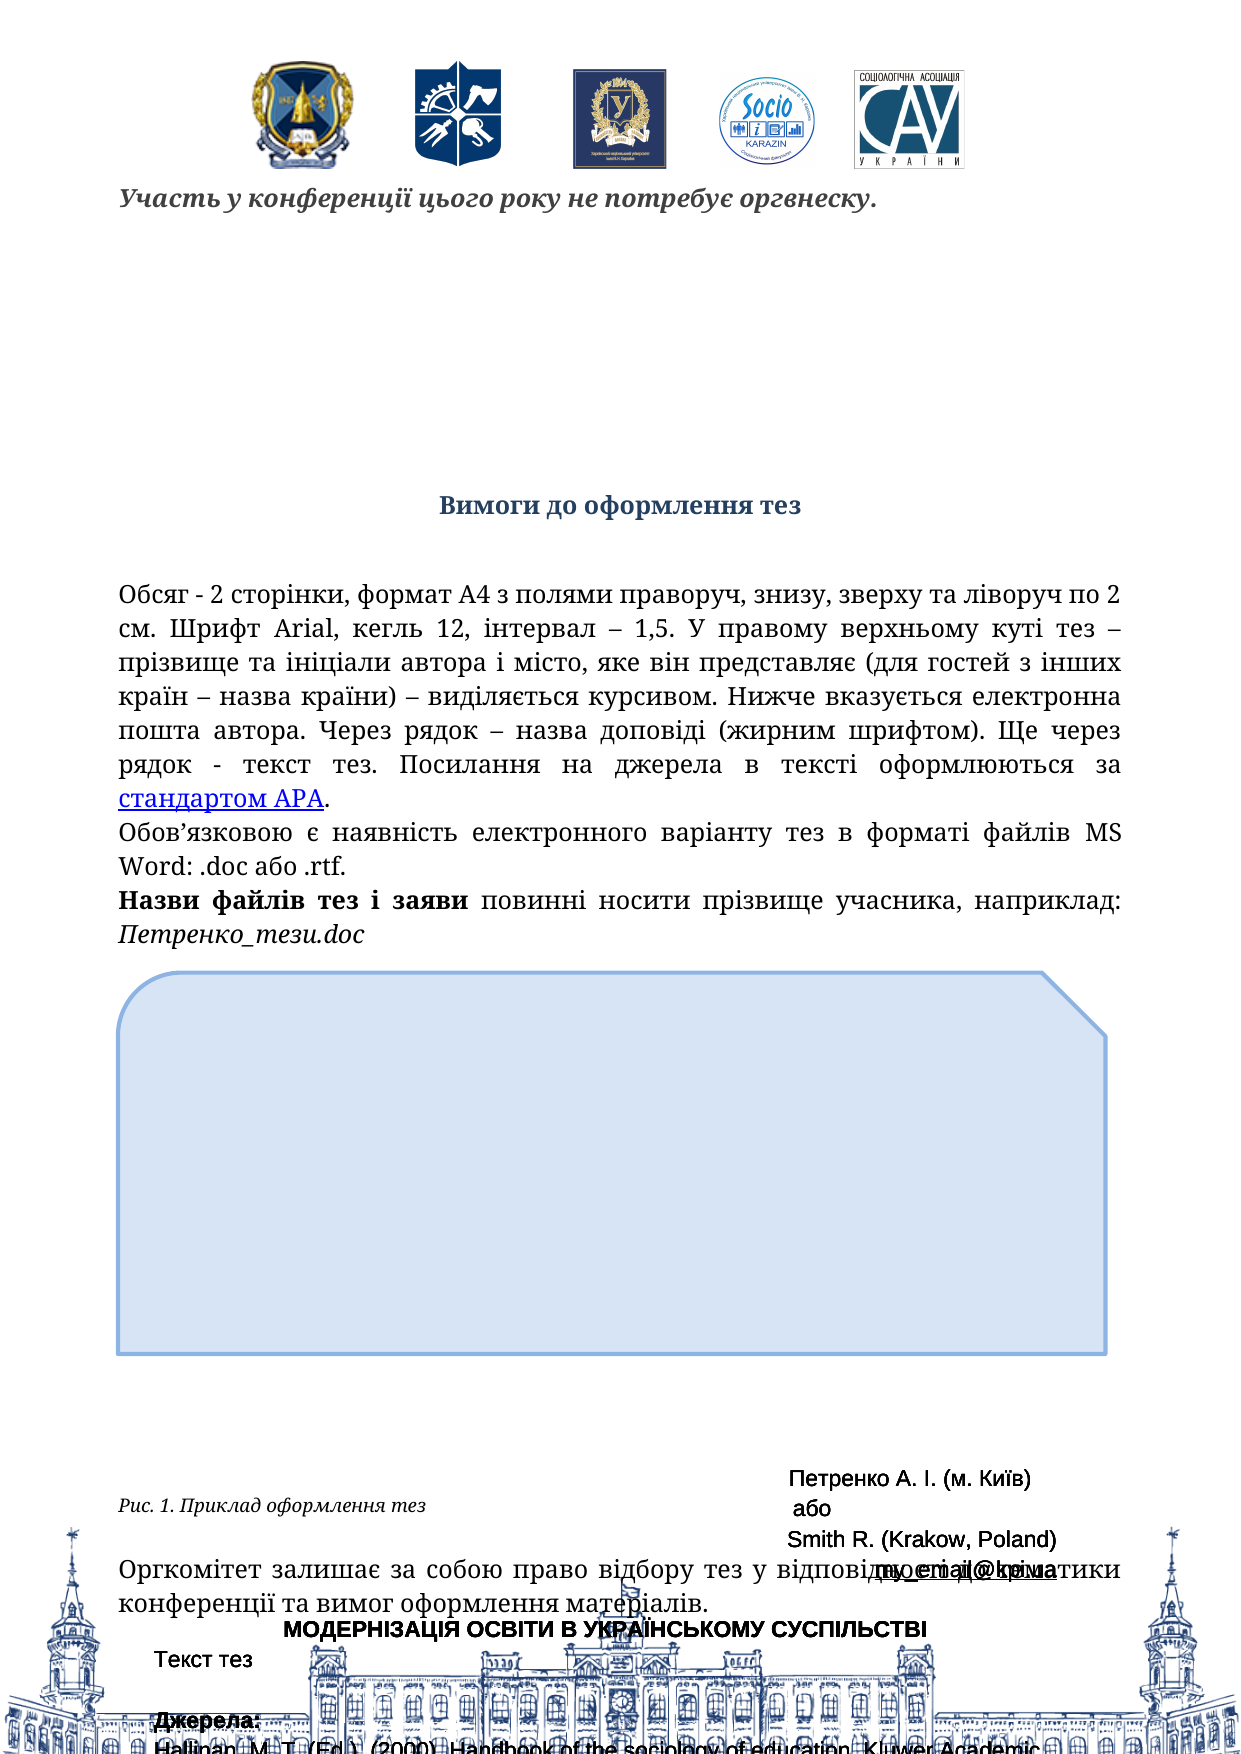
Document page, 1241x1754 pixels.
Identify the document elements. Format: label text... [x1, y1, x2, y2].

picture [419, 1744, 426, 1754]
text Назви файлів тез і заяви повинні носити прізвище учасника, наприклад: Петренко_тези.doc [118, 883, 1122, 951]
picture [728, 1747, 735, 1754]
text Обсяг - 2 сторінки, формат А4 з полями праворуч, знизу, зверху та ліворуч по 2 см. Шрифт Arial, кегль 12, інтервал – 1,5. У правому верхньому куті тез – прізвище та ініціали автора і місто, яке він представляє (для гостей з інших країн – назва країни) – виділяється курсивом. Нижче вказується електронна пошта автора. Через рядок – назва доповіді (жирним шрифтом). Ще через рядок - текст тез. Посилання на джерела в тексті оформлюються за стандартом APA. [118, 576, 1122, 815]
picture [638, 1747, 645, 1754]
picture [573, 69, 667, 169]
text Участь у конференції цього року не потребує оргвнеску. [118, 181, 1122, 215]
picture [411, 59, 505, 169]
subtitle Вимоги до оформлення тез [118, 487, 1122, 521]
picture [828, 1747, 835, 1754]
picture [563, 1747, 570, 1754]
picture [854, 70, 965, 169]
picture [719, 73, 815, 169]
text Обов’язковою є наявність електронного варіанту тез в форматі файлів MS Word: .doc або .rtf. [118, 815, 1122, 883]
picture [406, 1744, 413, 1754]
picture [2, 1526, 1241, 1754]
picture [393, 1744, 400, 1754]
picture [667, 1747, 674, 1754]
picture [519, 1747, 526, 1754]
text Рис. 1. Приклад оформлення тез [118, 1492, 1122, 1518]
text Оргкомітет залишає за собою право відбору тез у відповідності до тематики конференції та вимог оформлення матеріалів. [118, 1552, 1122, 1620]
picture [944, 1744, 950, 1752]
picture [251, 61, 355, 169]
picture [698, 1747, 704, 1754]
picture [685, 1747, 692, 1754]
picture [532, 1747, 539, 1754]
